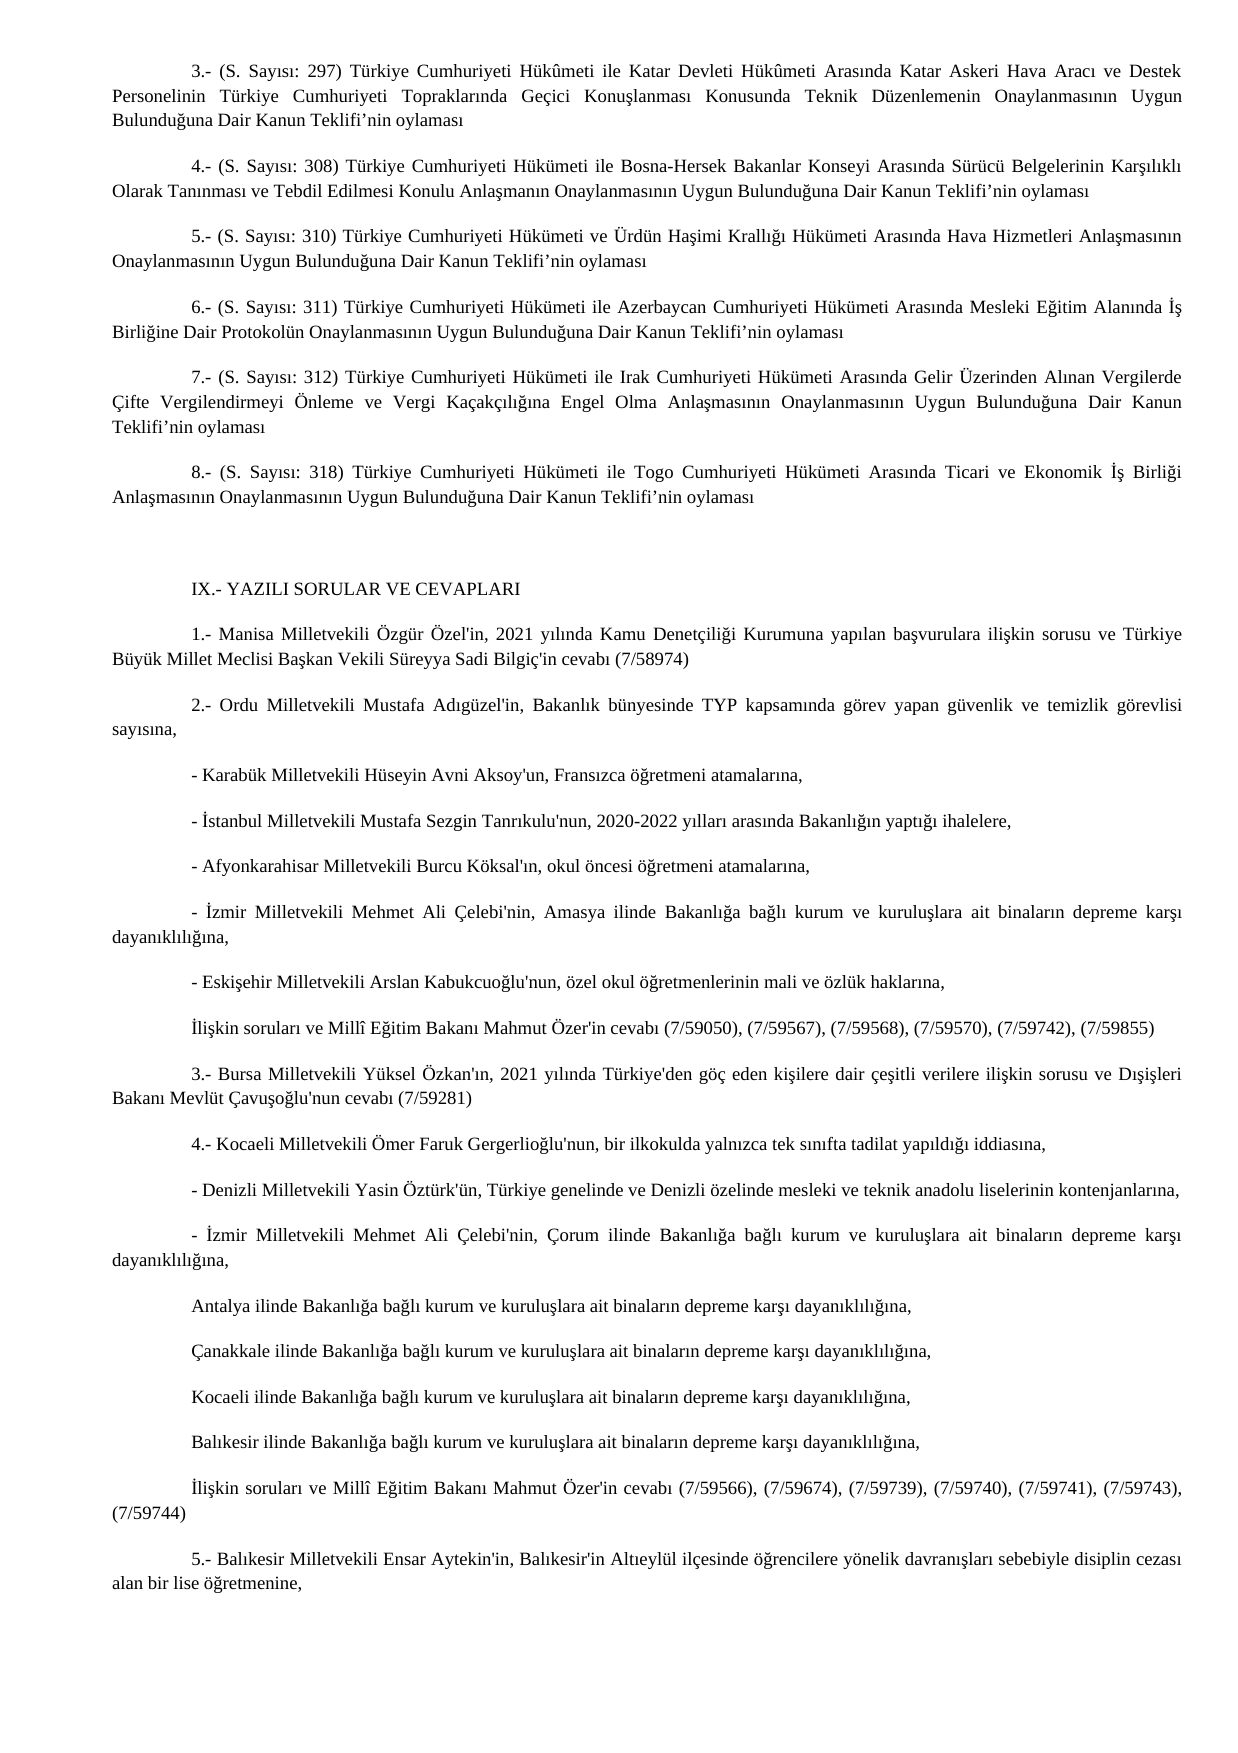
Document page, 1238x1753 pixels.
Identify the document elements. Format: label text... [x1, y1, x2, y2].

text Çanakkale ilinde Bakanlığa bağlı kurum ve kuruluşlara ait binaların depreme karşı dayanıklılığına, [112, 1340, 1184, 1362]
text 3.- (S. Sayısı: 297) Türkiye Cumhuriyeti Hükûmeti ile Katar Devleti Hükûmeti Arasında Katar Askeri Hava Aracı ve Destek Personelinin Türkiye Cumhuriyeti Topraklarında Geçici Konuşlanması Konusunda Teknik Düzenlemenin Onaylanmasının Uygun Bulunduğuna Dair Kanun Teklifi’nin oylaması [112, 60, 1184, 131]
text Balıkesir ilinde Bakanlığa bağlı kurum ve kuruluşlara ait binaların depreme karşı dayanıklılığına, [112, 1431, 1184, 1453]
text - İzmir Milletvekili Mehmet Ali Çelebi'nin, Amasya ilinde Bakanlığa bağlı kurum ve kuruluşlara ait binaların depreme karşı dayanıklılığına, [112, 901, 1184, 947]
text IX.- YAZILI SORULAR VE CEVAPLARI [112, 577, 1184, 599]
text 2.- Ordu Milletvekili Mustafa Adıgüzel'in, Bakanlık bünyesinde TYP kapsamında görev yapan güvenlik ve temizlik görevlisi sayısına, [112, 693, 1184, 740]
text 4.- Kocaeli Milletvekili Ömer Faruk Gergerlioğlu'nun, bir ilkokulda yalnızca tek sınıfta tadilat yapıldığı iddiasına, [112, 1133, 1184, 1154]
text 8.- (S. Sayısı: 318) Türkiye Cumhuriyeti Hükümeti ile Togo Cumhuriyeti Hükümeti Arasında Ticari ve Ekonomik İş Birliği Anlaşmasının Onaylanmasının Uygun Bulunduğuna Dair Kanun Teklifi’nin oylaması [112, 461, 1184, 508]
text 6.- (S. Sayısı: 311) Türkiye Cumhuriyeti Hükümeti ile Azerbaycan Cumhuriyeti Hükümeti Arasında Mesleki Eğitim Alanında İş Birliğine Dair Protokolün Onaylanmasının Uygun Bulunduğuna Dair Kanun Teklifi’nin oylaması [112, 296, 1184, 342]
text İlişkin soruları ve Millî Eğitim Bakanı Mahmut Özer'in cevabı (7/59050), (7/59567), (7/59568), (7/59570), (7/59742), (7/59855) [112, 1017, 1184, 1038]
text - Karabük Milletvekili Hüseyin Avni Aksoy'un, Fransızca öğretmeni atamalarına, [112, 764, 1184, 785]
text 7.- (S. Sayısı: 312) Türkiye Cumhuriyeti Hükümeti ile Irak Cumhuriyeti Hükümeti Arasında Gelir Üzerinden Alınan Vergilerde Çifte Vergilendirmeyi Önleme ve Vergi Kaçakçılığına Engel Olma Anlaşmasının Onaylanmasının Uygun Bulunduğuna Dair Kanun Teklifi’nin oylaması [112, 366, 1184, 437]
text 4.- (S. Sayısı: 308) Türkiye Cumhuriyeti Hükümeti ile Bosna-Hersek Bakanlar Konseyi Arasında Sürücü Belgelerinin Karşılıklı Olarak Tanınması ve Tebdil Edilmesi Konulu Anlaşmanın Onaylanmasının Uygun Bulunduğuna Dair Kanun Teklifi’nin oylaması [112, 155, 1184, 201]
text Antalya ilinde Bakanlığa bağlı kurum ve kuruluşlara ait binaların depreme karşı dayanıklılığına, [112, 1294, 1184, 1316]
text - Afyonkarahisar Milletvekili Burcu Köksal'ın, okul öncesi öğretmeni atamalarına, [112, 855, 1184, 877]
text - İzmir Milletvekili Mehmet Ali Çelebi'nin, Çorum ilinde Bakanlığa bağlı kurum ve kuruluşlara ait binaların depreme karşı dayanıklılığına, [112, 1224, 1184, 1270]
text - Denizli Milletvekili Yasin Öztürk'ün, Türkiye genelinde ve Denizli özelinde mesleki ve teknik anadolu liselerinin kontenjanlarına, [112, 1178, 1184, 1200]
text İlişkin soruları ve Millî Eğitim Bakanı Mahmut Özer'in cevabı (7/59566), (7/59674), (7/59739), (7/59740), (7/59741), (7/59743), (7/59744) [112, 1477, 1184, 1523]
text 5.- Balıkesir Milletvekili Ensar Aytekin'in, Balıkesir'in Altıeylül ilçesinde öğrencilere yönelik davranışları sebebiyle disiplin cezası alan bir lise öğretmenine, [112, 1547, 1184, 1594]
text - İstanbul Milletvekili Mustafa Sezgin Tanrıkulu'nun, 2020-2022 yılları arasında Bakanlığın yaptığı ihalelere, [112, 809, 1184, 831]
text - Eskişehir Milletvekili Arslan Kabukcuoğlu'nun, özel okul öğretmenlerinin mali ve özlük haklarına, [112, 971, 1184, 993]
text Kocaeli ilinde Bakanlığa bağlı kurum ve kuruluşlara ait binaların depreme karşı dayanıklılığına, [112, 1386, 1184, 1407]
text 3.- Bursa Milletvekili Yüksel Özkan'ın, 2021 yılında Türkiye'den göç eden kişilere dair çeşitli verilere ilişkin sorusu ve Dışişleri Bakanı Mevlüt Çavuşoğlu'nun cevabı (7/59281) [112, 1062, 1184, 1109]
text 5.- (S. Sayısı: 310) Türkiye Cumhuriyeti Hükümeti ve Ürdün Haşimi Krallığı Hükümeti Arasında Hava Hizmetleri Anlaşmasının Onaylanmasının Uygun Bulunduğuna Dair Kanun Teklifi’nin oylaması [112, 225, 1184, 272]
text 1.- Manisa Milletvekili Özgür Özel'in, 2021 yılında Kamu Denetçiliği Kurumuna yapılan başvurulara ilişkin sorusu ve Türkiye Büyük Millet Meclisi Başkan Vekili Süreyya Sadi Bilgiç'in cevabı (7/58974) [112, 623, 1184, 669]
